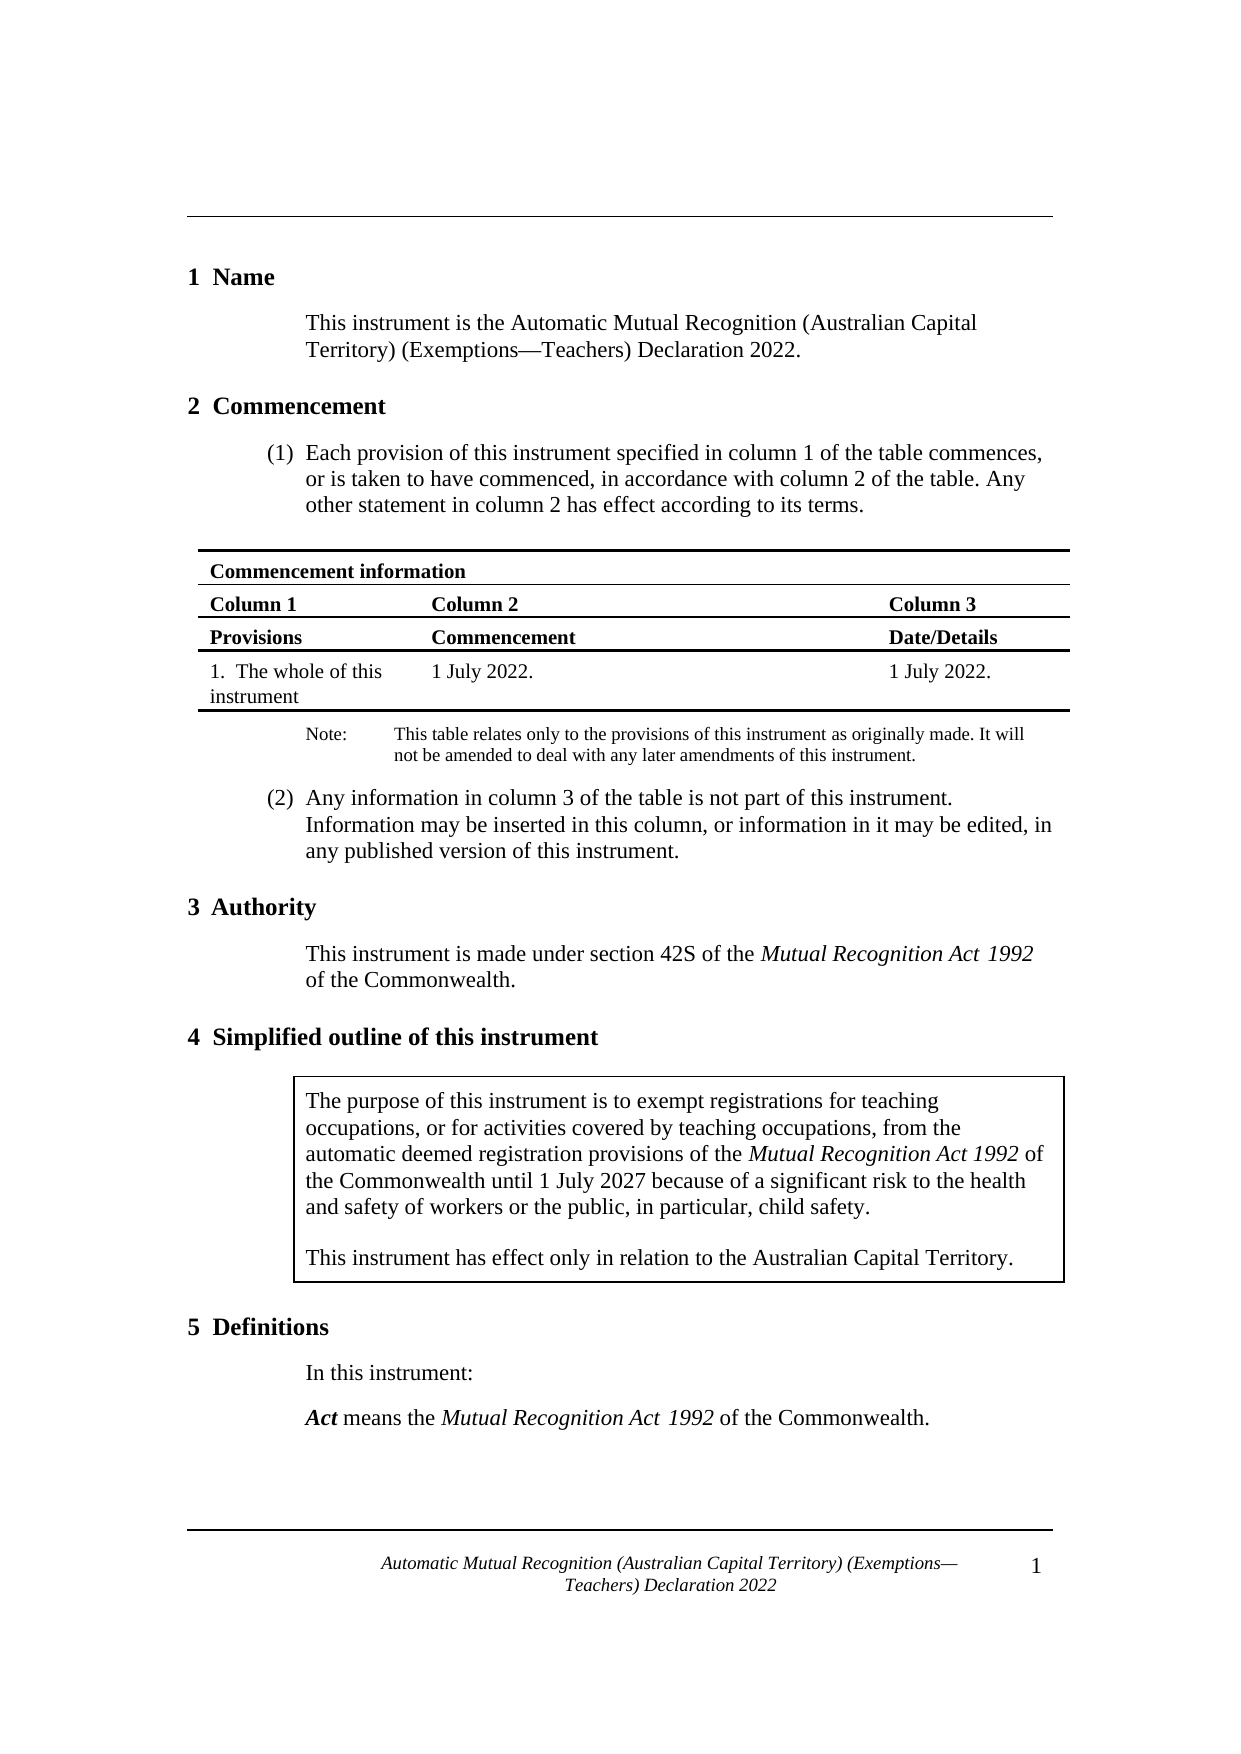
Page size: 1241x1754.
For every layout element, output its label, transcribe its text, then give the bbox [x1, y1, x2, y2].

table_cell 1 July 2022. [420, 652, 878, 708]
text 3 Authority [187, 892, 1053, 921]
text 5 Definitions [187, 1312, 1053, 1341]
text Note: This table relates only to the provisions of this instrument as originally made. It will not be amended to deal with any later amendments of this instrument. [305, 724, 1053, 766]
text This instrument is made under section 42S of the Mutual Recognition Act 1992 of the Commonwealth. [187, 940, 1053, 993]
table_cell Date/Details [878, 618, 1069, 649]
table_cell Column 1 [198, 585, 420, 616]
text In this instrument: [187, 1359, 1053, 1386]
text This instrument has effect only in relation to the Australian Capital Territory. [295, 1232, 1063, 1281]
text This instrument is the Automatic Mutual Recognition (Australian Capital Territory) (Exemptions—Teachers) Declaration 2022. [187, 309, 1053, 362]
text 2 Commencement [187, 391, 1053, 420]
table_header Commencement information [198, 552, 1069, 583]
table_cell Commencement [420, 618, 878, 649]
table_cell Provisions [198, 618, 420, 649]
text (2) Any information in column 3 of the table is not part of this instrument. Information may be inserted in this column, or information in it may be edited, in any published version of this instrument. [187, 784, 1053, 863]
text The purpose of this instrument is to exempt registrations for teaching occupations, or for activities covered by teaching occupations, from the automatic deemed registration provisions of the Mutual Recognition Act 1992 of the Commonwealth until 1 July 2027 because of a significant risk to the health and safety of workers or the public, in particular, child safety. [295, 1077, 1063, 1219]
table_cell 1 July 2022. [878, 652, 1069, 708]
table_cell Column 2 [420, 585, 878, 616]
text (1) Each provision of this instrument specified in column 1 of the table commences, or is taken to have commenced, in accordance with column 2 of the table. Any other statement in column 2 has effect according to its terms. [187, 439, 1053, 518]
text Act means the Mutual Recognition Act 1992 of the Commonwealth. [305, 1404, 1053, 1431]
table_cell 1. The whole of this instrument [198, 652, 420, 708]
text 1 Name [187, 262, 1053, 291]
table_cell Column 3 [878, 585, 1069, 616]
text 4 Simplified outline of this instrument [187, 1022, 1053, 1051]
